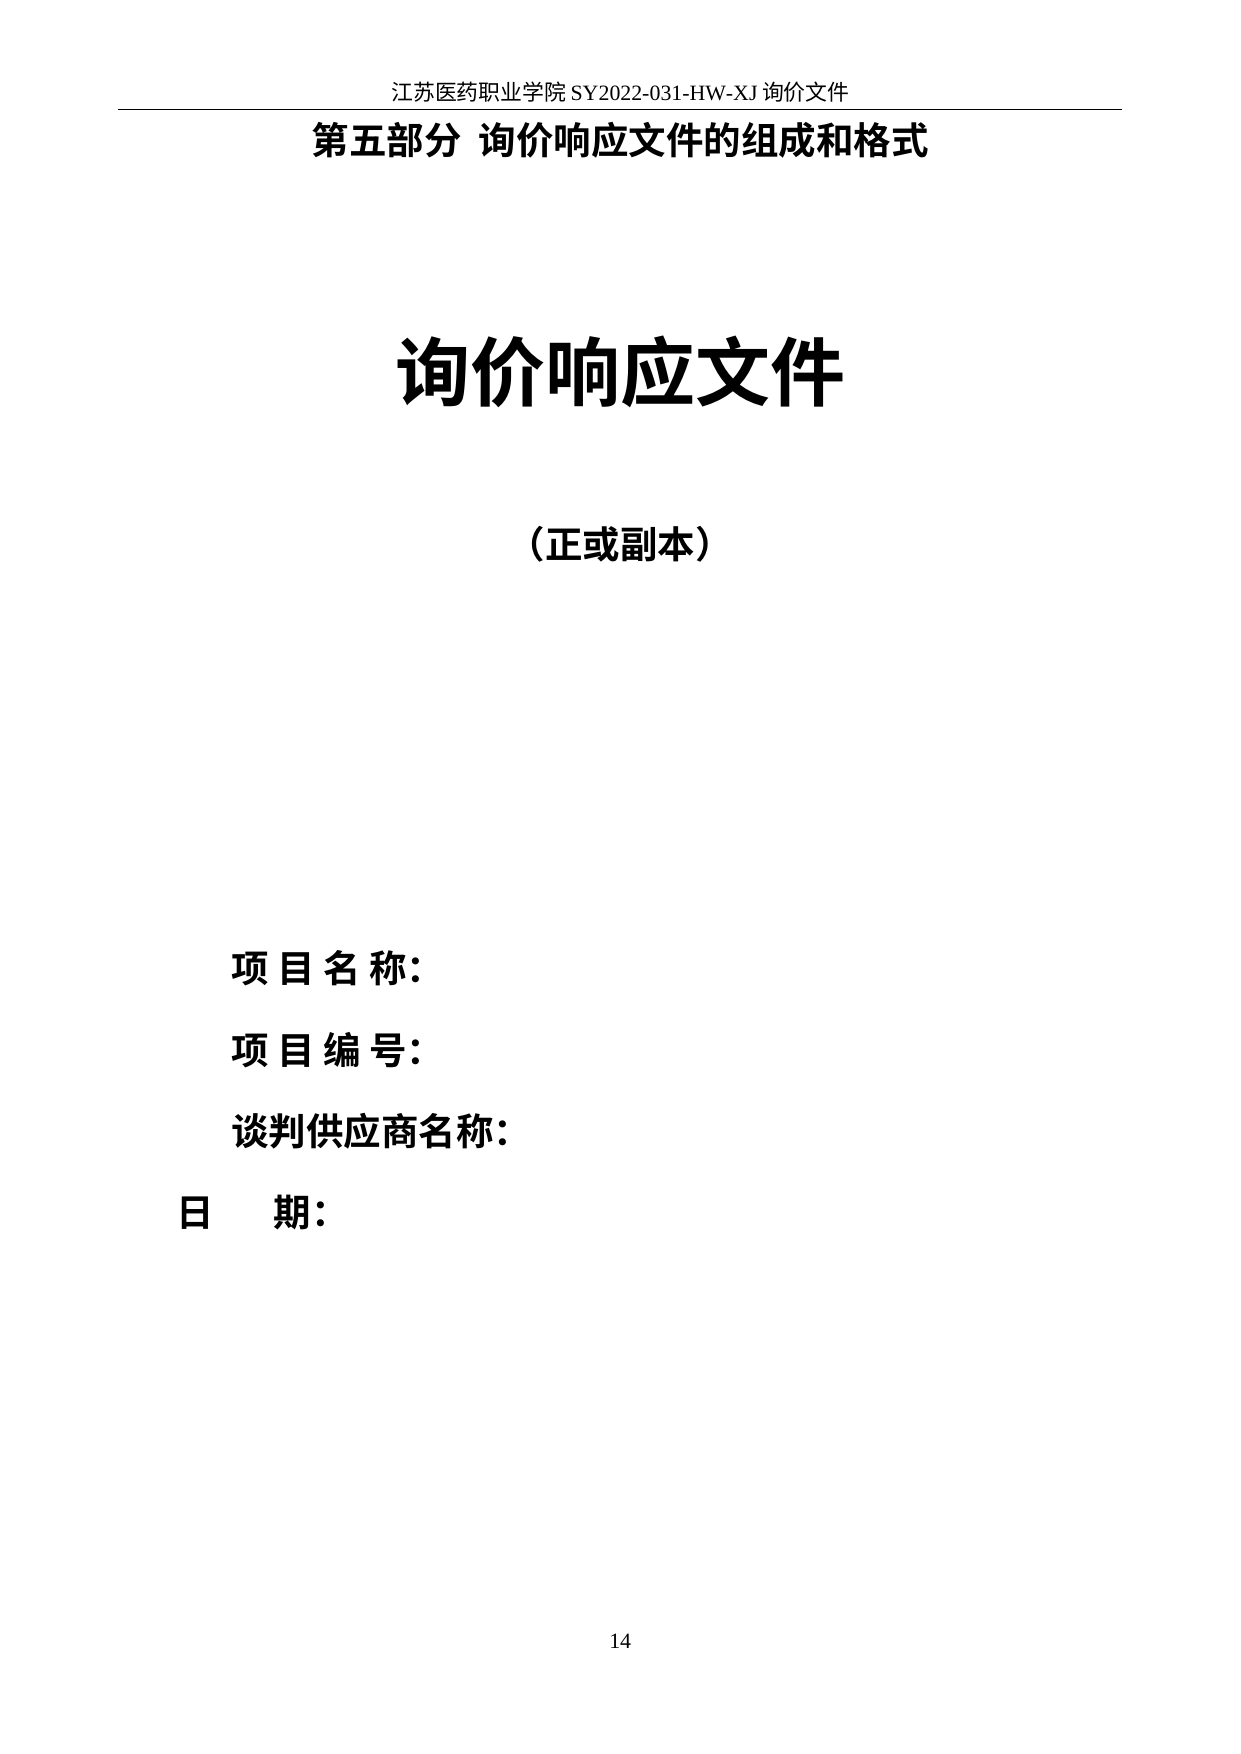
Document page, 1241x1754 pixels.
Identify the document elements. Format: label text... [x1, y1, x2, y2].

text 询价响应文件 [118, 313, 1122, 422]
text 谈判供应商名称： [118, 1102, 1122, 1156]
text （正或副本） [118, 515, 1122, 569]
text 第五部分 询价响应文件的组成和格式 [118, 118, 1122, 164]
text 项 目 名 称： [118, 939, 1122, 993]
text 项 目 编 号： [118, 1021, 1122, 1075]
text 日 期： [118, 1183, 1122, 1237]
